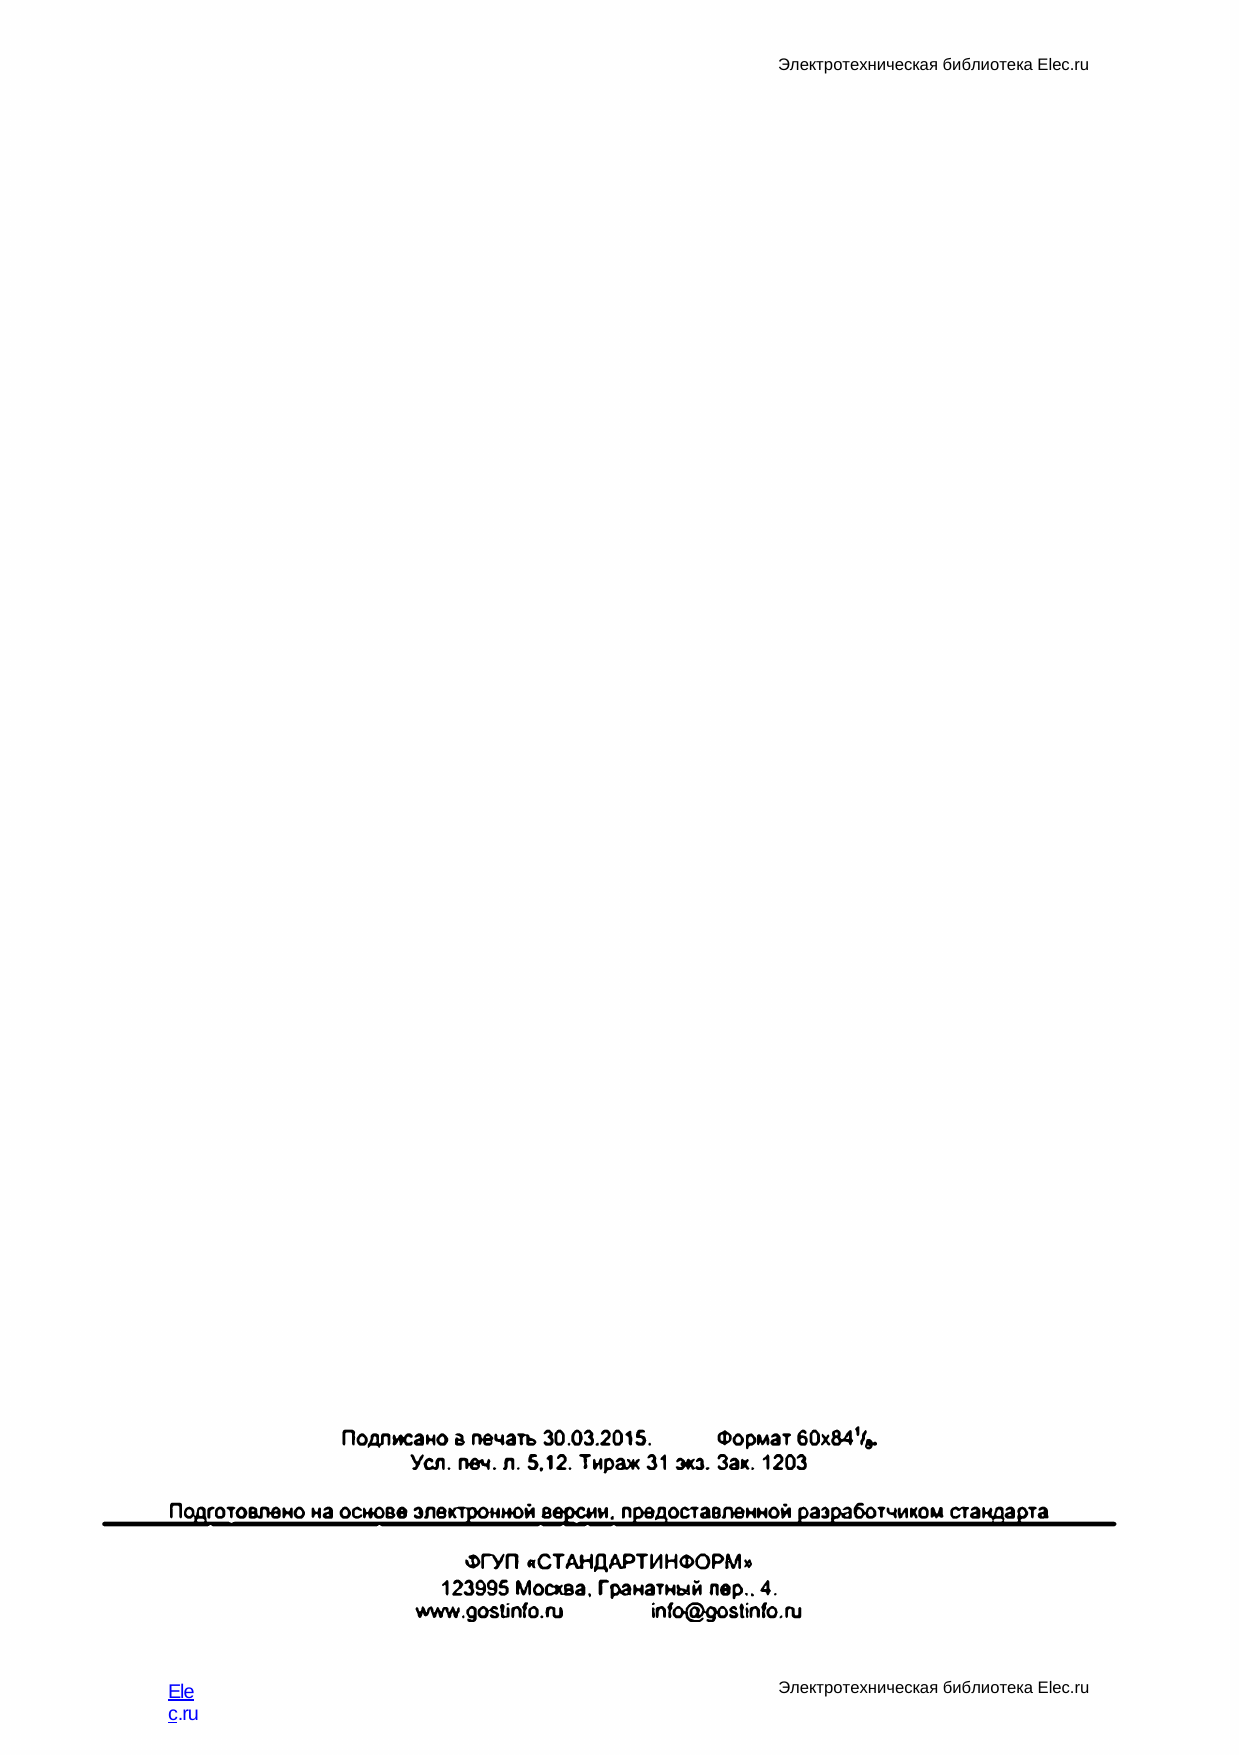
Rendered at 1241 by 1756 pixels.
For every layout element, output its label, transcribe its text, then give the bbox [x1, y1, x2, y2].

picture [0, 0, 1240, 1755]
text Электротехническая библиотека Elec.ru [778, 1678, 1103, 1697]
text Elec.ru [168, 1679, 222, 1725]
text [778, 55, 1103, 74]
